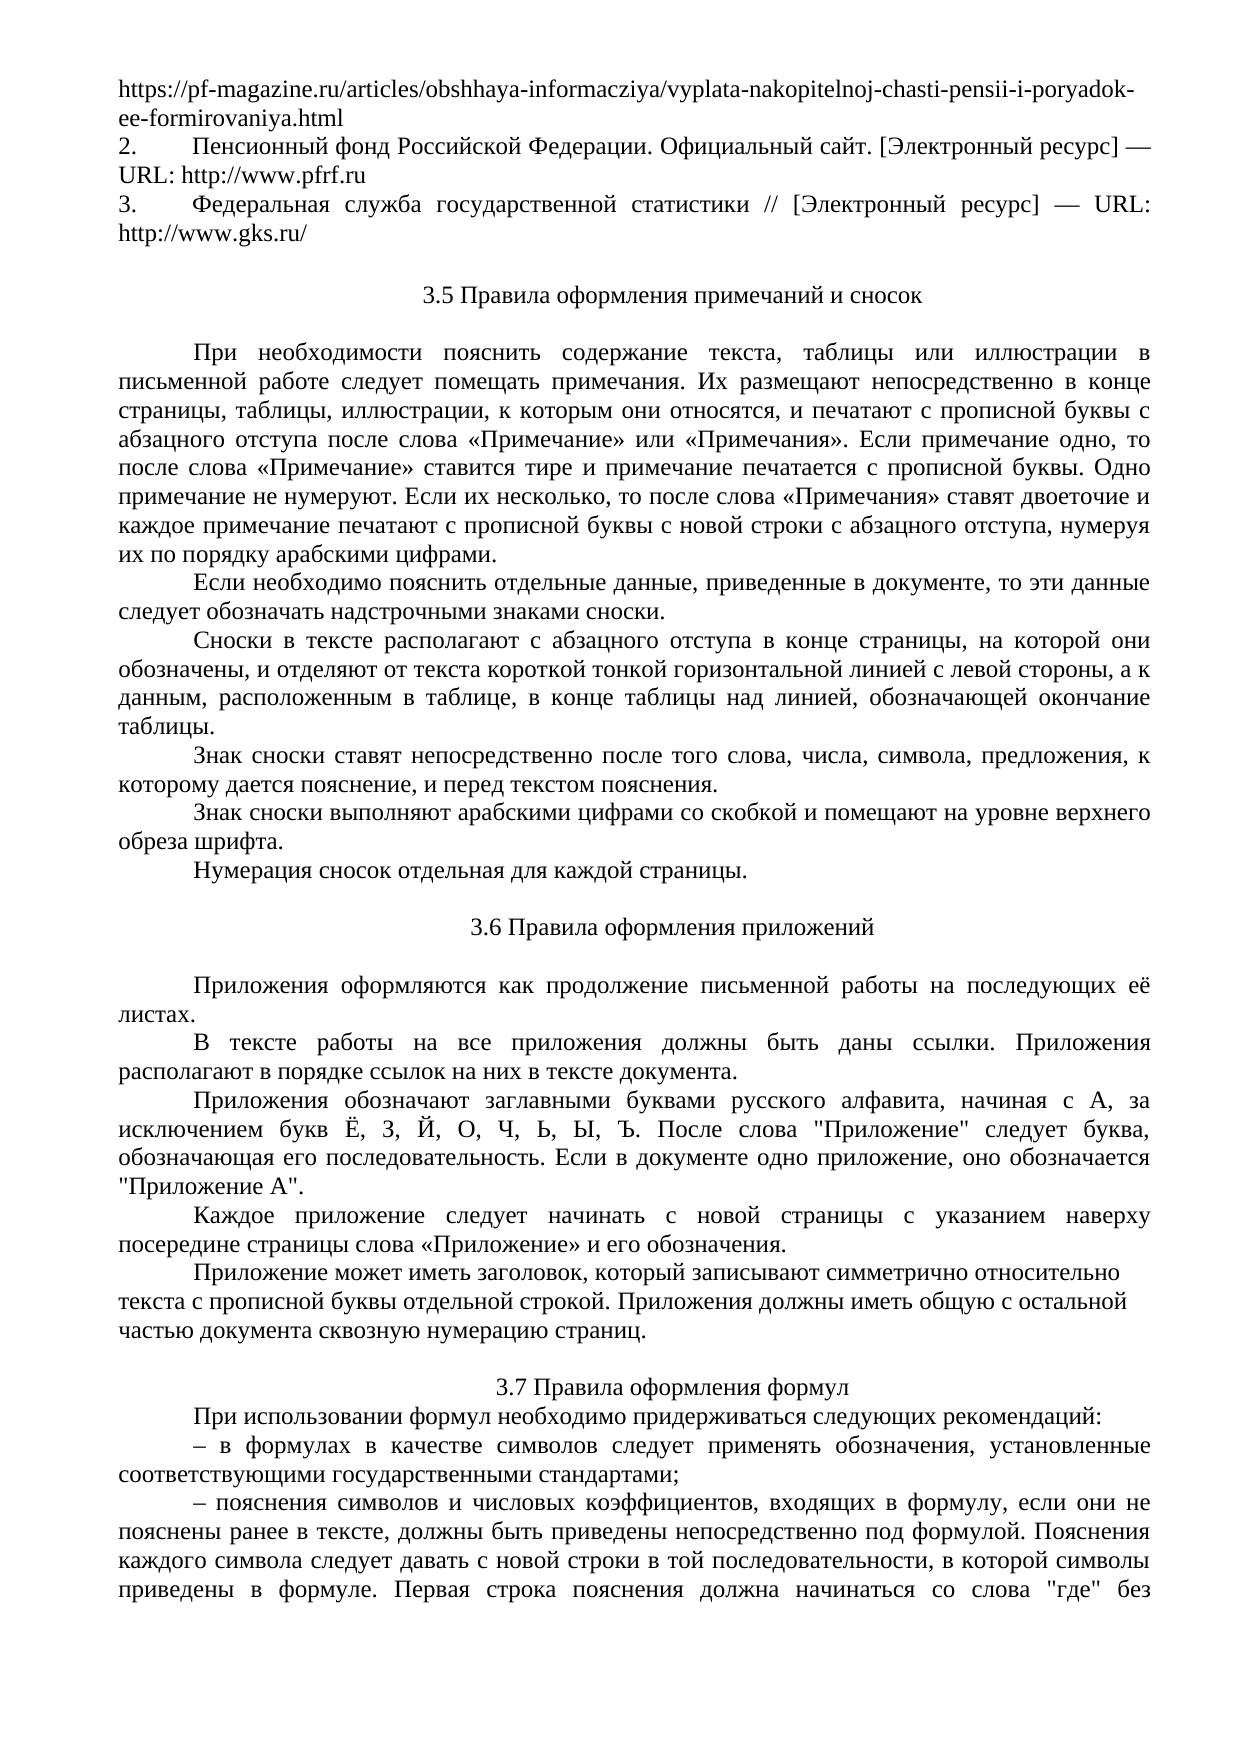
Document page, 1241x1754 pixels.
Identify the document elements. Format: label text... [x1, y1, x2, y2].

list Приложение может иметь заголовок, который записывают симметрично относительно текста с прописной буквы отдельной строкой. Приложения должны иметь общую с остальной частью документа сквозную нумерацию страниц. [118, 1257, 1152, 1344]
list Каждое приложение следует начинать с новой страницы с указанием наверху посередине страницы слова «Приложение» и его обозначения. [118, 1200, 1152, 1257]
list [118, 74, 1152, 131]
list Пенсионный фонд Российской Федерации. Официальный сайт. [Электронный ресурс] — URL: http://www.pfrf.ru [118, 131, 1152, 189]
list 3.6 Правила оформления приложений [118, 912, 1152, 941]
list При использовании формул необходимо придерживаться следующих рекомендаций: [118, 1401, 1152, 1430]
list 3.7 Правила оформления формул [118, 1372, 1152, 1401]
list В тексте работы на все приложения должны быть даны ссылки. Приложения располагают в порядке ссылок на них в тексте документа. [118, 1027, 1152, 1085]
list – в формулах в качестве символов следует применять обозначения, установленные соответствующими государственными стандартами; [118, 1430, 1152, 1487]
list Приложения обозначают заглавными буквами русского алфавита, начиная с А, за исключением букв Ё, З, Й, О, Ч, Ь, Ы, Ъ. После слова "Приложение" следует буква, обозначающая его последовательность. Если в документе одно приложение, оно обозначается "Приложение А". [118, 1085, 1152, 1200]
list Сноски в тексте располагают с абзацного отступа в конце страницы, на которой они обозначены, и отделяют от текста короткой тонкой горизонтальной линией с левой стороны, а к данным, расположенным в таблице, в конце таблицы над линией, обозначающей окончание таблицы. [118, 625, 1152, 740]
list Федеральная служба государственной статистики // [Электронный ресурс] — URL: http://www.gks.ru/ [118, 189, 1152, 246]
list 3.5 Правила оформления примечаний и сносок [118, 280, 1152, 309]
list Если необходимо пояснить отдельные данные, приведенные в документе, то эти данные следует обозначать надстрочными знаками сноски. [118, 567, 1152, 625]
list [118, 1487, 1152, 1602]
list Приложения оформляются как продолжение письменной работы на последующих её листах. [118, 970, 1152, 1027]
list Нумерация сносок отдельная для каждой страницы. [118, 855, 1152, 884]
list Знак сноски ставят непосредственно после того слова, числа, символа, предложения, к которому дается пояснение, и перед текстом пояснения. [118, 740, 1152, 797]
list Знак сноски выполняют арабскими цифрами со скобкой и помещают на уровне верхнего обреза шрифта. [118, 797, 1152, 855]
list При необходимости пояснить содержание текста, таблицы или иллюстрации в письменной работе следует помещать примечания. Их размещают непосредственно в конце страницы, таблицы, иллюстрации, к которым они относятся, и печатают с прописной буквы с абзацного отступа после слова «Примечание» или «Примечания». Если примечание одно, то после слова «Примечание» ставится тире и примечание печатается с прописной буквы. Одно примечание не нумеруют. Если их несколько, то после слова «Примечания» ставят двоеточие и каждое примечание печатают с прописной буквы с новой строки с абзацного отступа, нумеруя их по порядку арабскими цифрами. [118, 337, 1152, 567]
